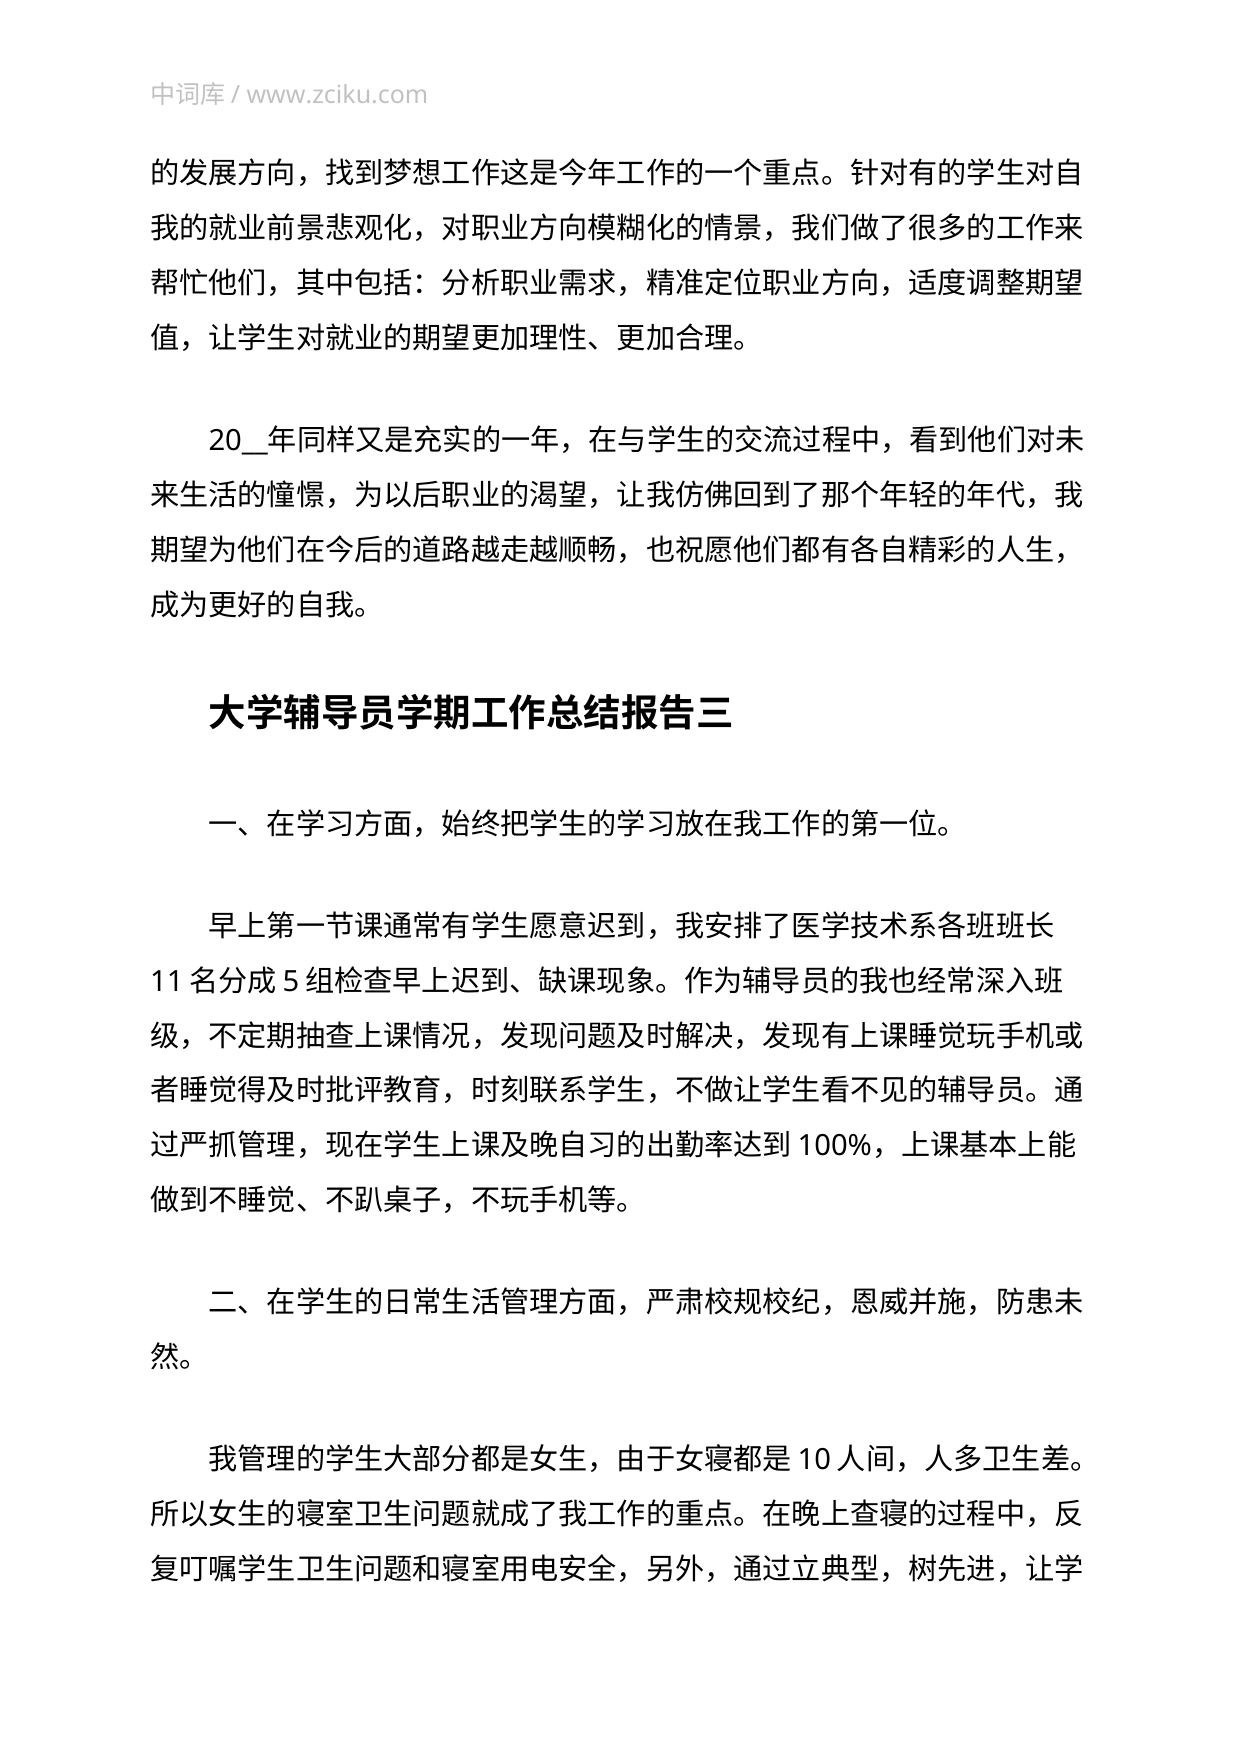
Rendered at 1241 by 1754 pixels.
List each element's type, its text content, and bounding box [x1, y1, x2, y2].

text 大学辅导员学期工作总结报告三 [150, 683, 1090, 737]
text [150, 1435, 1090, 1587]
text 一、在学习方面，始终把学生的学习放在我工作的第一位。 [150, 800, 1090, 843]
text 二、在学生的日常生活管理方面，严肃校规校纪，恩威并施，防患未然。 [150, 1279, 1090, 1376]
text 早上第一节课通常有学生愿意迟到，我安排了医学技术系各班班长11名分成5组检查早上迟到、缺课现象。作为辅导员的我也经常深入班级，不定期抽查上课情况，发现问题及时解决，发现有上课睡觉玩手机或者睡觉得及时批评教育，时刻联系学生，不做让学生看不见的辅导员。通过严抓管理，现在学生上课及晚自习的出勤率达到100%，上课基本上能做到不睡觉、不趴桌子，不玩手机等。 [150, 902, 1090, 1219]
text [150, 150, 1090, 357]
text 20__年同样又是充实的一年，在与学生的交流过程中，看到他们对未来生活的憧憬，为以后职业的渴望，让我仿佛回到了那个年轻的年代，我期望为他们在今后的道路越走越顺畅，也祝愿他们都有各自精彩的人生，成为更好的自我。 [150, 416, 1090, 623]
